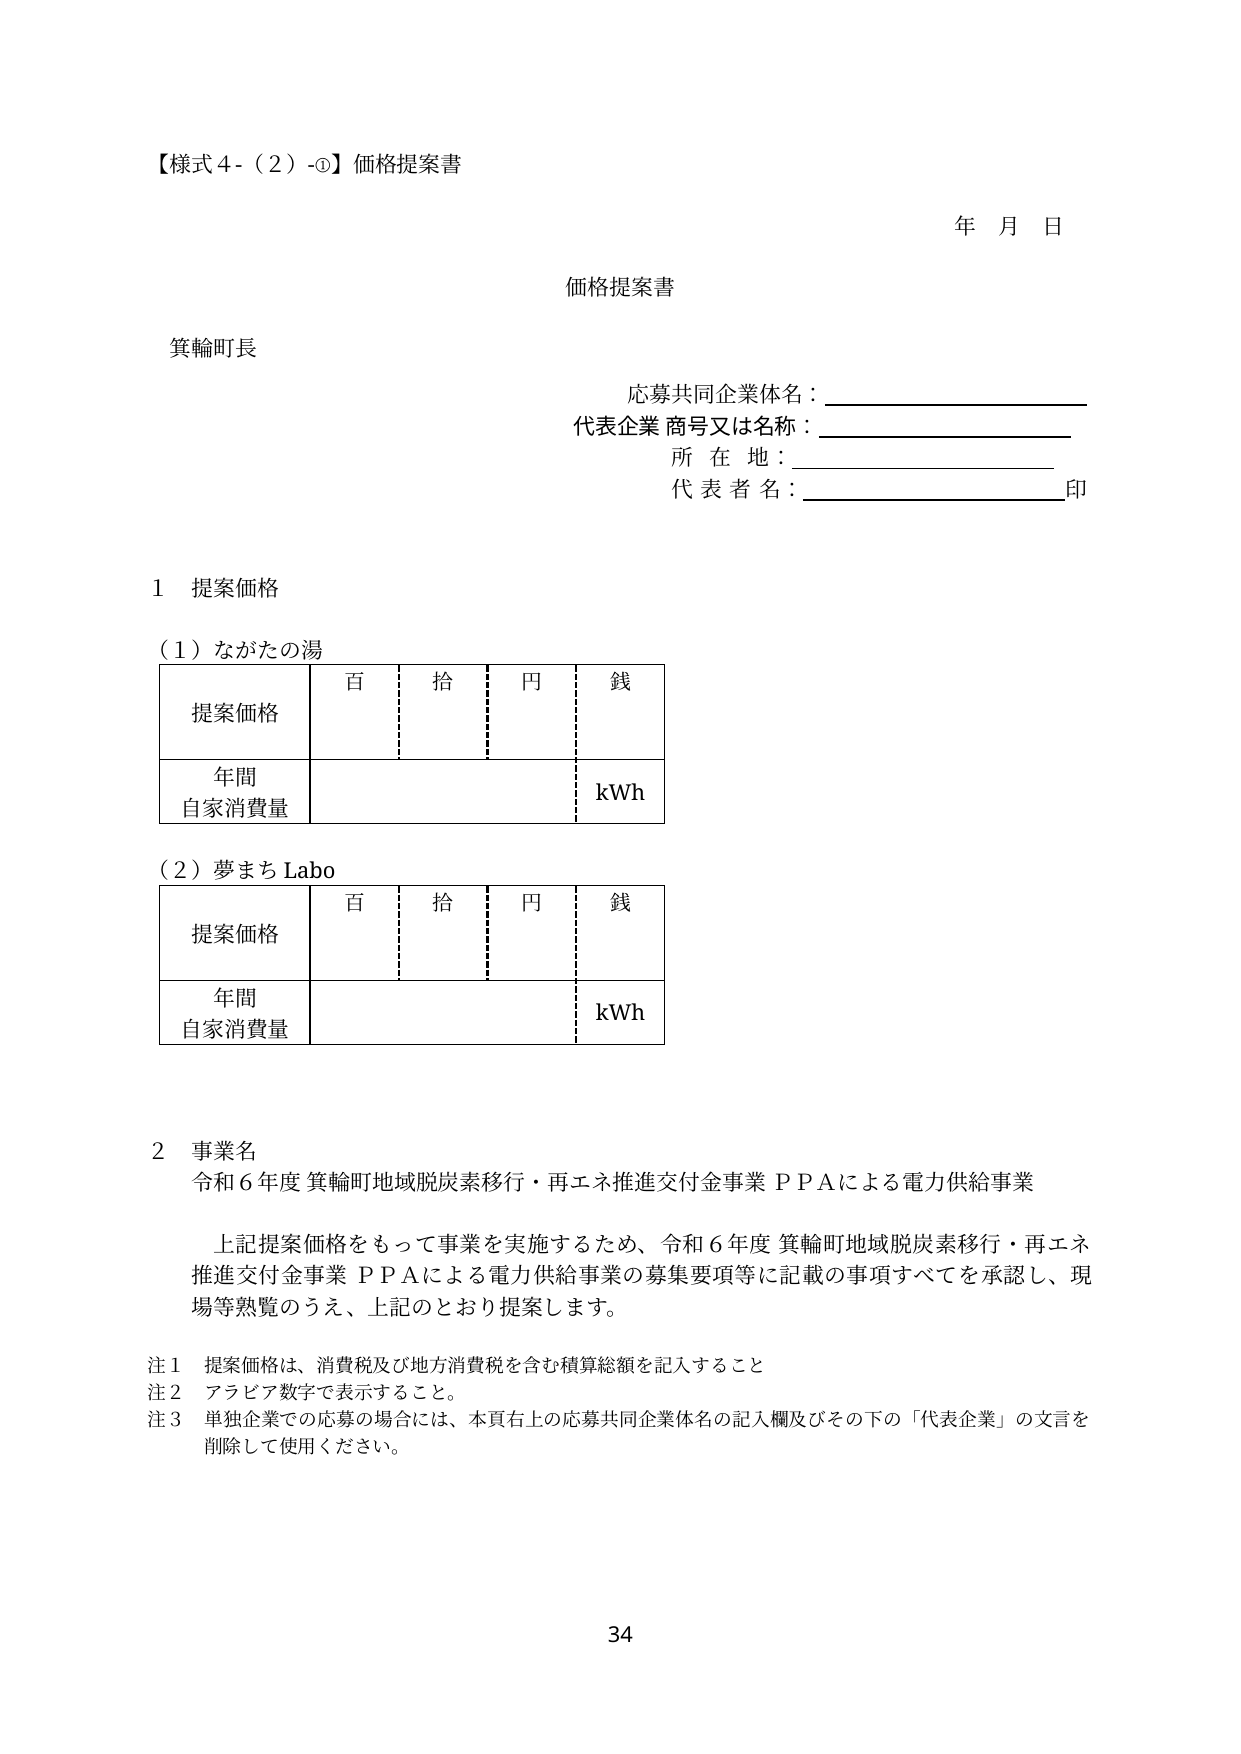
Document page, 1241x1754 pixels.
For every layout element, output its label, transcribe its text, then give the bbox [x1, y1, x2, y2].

table_header 百 [311, 886, 399, 916]
table_header 銭 [576, 665, 664, 695]
table_cell 年間 自家消費量 [160, 760, 309, 823]
text 年 月 日 [148, 209, 1064, 241]
table_cell [311, 916, 399, 980]
table_header 拾 [399, 886, 487, 916]
table_cell [576, 916, 664, 980]
table_header 円 [488, 886, 576, 916]
text 注２ アラビア数字で表示すること。 [148, 1378, 1092, 1405]
table_cell [311, 760, 576, 823]
table_header 拾 [399, 665, 487, 695]
table_cell [576, 695, 664, 759]
text 上記提案価格をもって事業を実施するため、令和６年度 箕輪町地域脱炭素移行・再エネ推進交付金事業 ＰＰＡによる電力供給事業の募集要項等に記載の事項すべてを承認し、現場等熟覧のうえ、上記のとおり提案します。 [191, 1227, 1092, 1321]
table_cell [311, 981, 576, 1044]
table_cell [488, 916, 576, 980]
text （１）ながたの湯 [148, 633, 1092, 664]
table_cell [399, 916, 487, 980]
text 注３ 単独企業での応募の場合には、本頁右上の応募共同企業体名の記入欄及びその下の「代表企業」の文言を削除して使用ください。 [148, 1405, 1092, 1459]
text 令和６年度 箕輪町地域脱炭素移行・再エネ推進交付金事業 ＰＰＡによる電力供給事業 [169, 1166, 1092, 1197]
table_cell [311, 695, 399, 759]
table_cell kWh [576, 981, 664, 1044]
text 価格提案書 [148, 270, 1092, 302]
table_header 百 [311, 665, 399, 695]
table_cell kWh [576, 760, 664, 823]
subtitle 【様式４-（２）-①】価格提案書 [148, 148, 1092, 179]
table_cell [399, 695, 487, 759]
table_header 円 [488, 665, 576, 695]
table_header 提案価格 [160, 665, 309, 759]
table_header 銭 [576, 886, 664, 916]
table_header 提案価格 [160, 886, 309, 980]
text ２ 事業名 [148, 1134, 1092, 1166]
table_cell 年間 自家消費量 [160, 981, 309, 1044]
text 注１ 提案価格は、消費税及び地方消費税を含む積算総額を記入すること [148, 1351, 1092, 1378]
text １ 提案価格 [148, 572, 1092, 603]
text （２）夢まちLabo [148, 854, 1092, 885]
table_cell [488, 695, 576, 759]
text 箕輪町長 [148, 332, 1092, 363]
